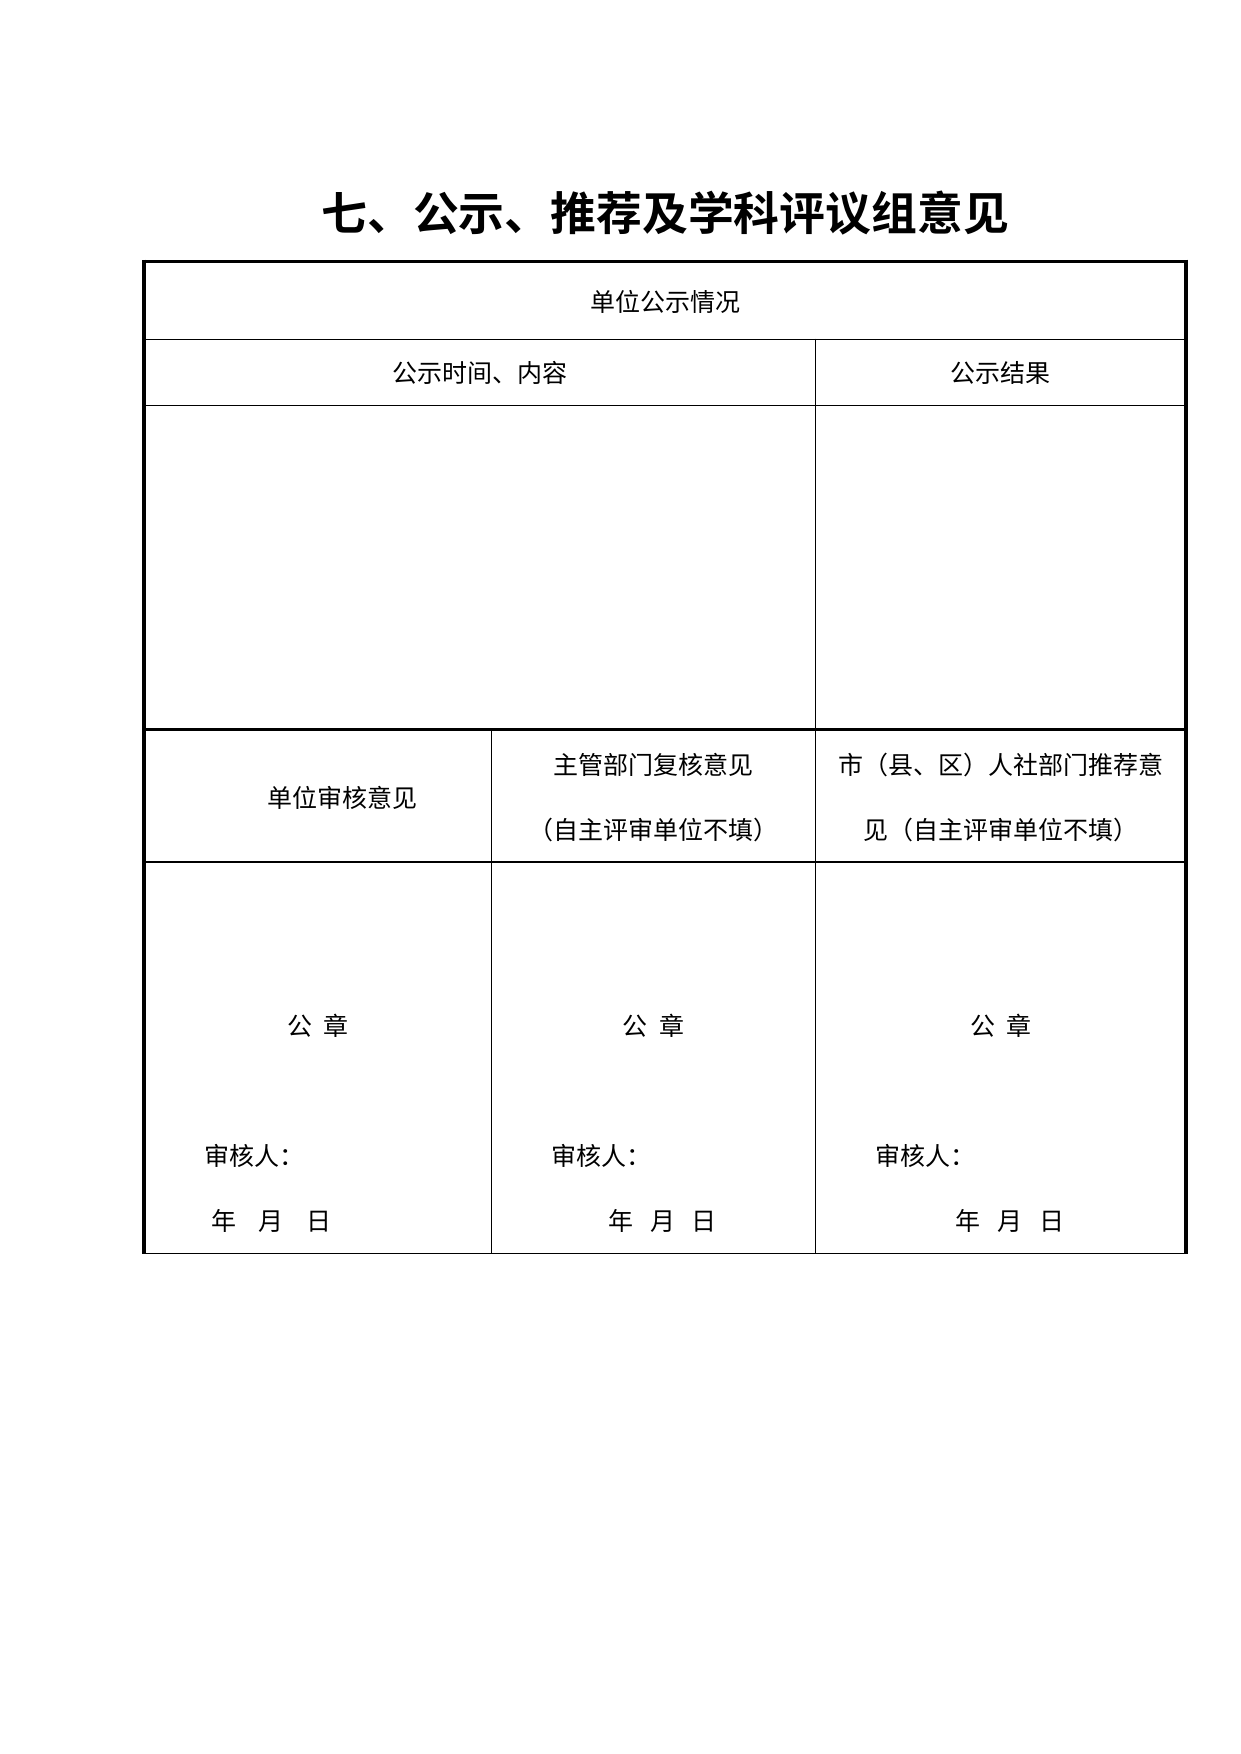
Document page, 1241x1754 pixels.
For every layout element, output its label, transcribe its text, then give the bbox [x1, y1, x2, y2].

table_cell [816, 406, 1184, 728]
table_cell [146, 406, 815, 728]
table_cell 主管部门复核意见 （自主评审单位不填） [492, 731, 815, 861]
table_cell 公 章 审核人： 年 月 日 [816, 863, 1184, 1252]
table_cell 公示结果 [816, 340, 1184, 404]
table_header 单位公示情况 [146, 263, 1184, 338]
table_cell 公 章 审核人： 年 月 日 [492, 863, 815, 1252]
table_cell 单位审核意见 [146, 731, 491, 861]
text 七、公示、推荐及学科评议组意见 [187, 162, 1143, 259]
table_cell 公示时间、内容 [146, 340, 815, 404]
table_cell 市（县、区）人社部门推荐意见（自主评审单位不填） [816, 731, 1184, 861]
table_cell 公 章 审核人： 年 月 日 [146, 863, 491, 1252]
